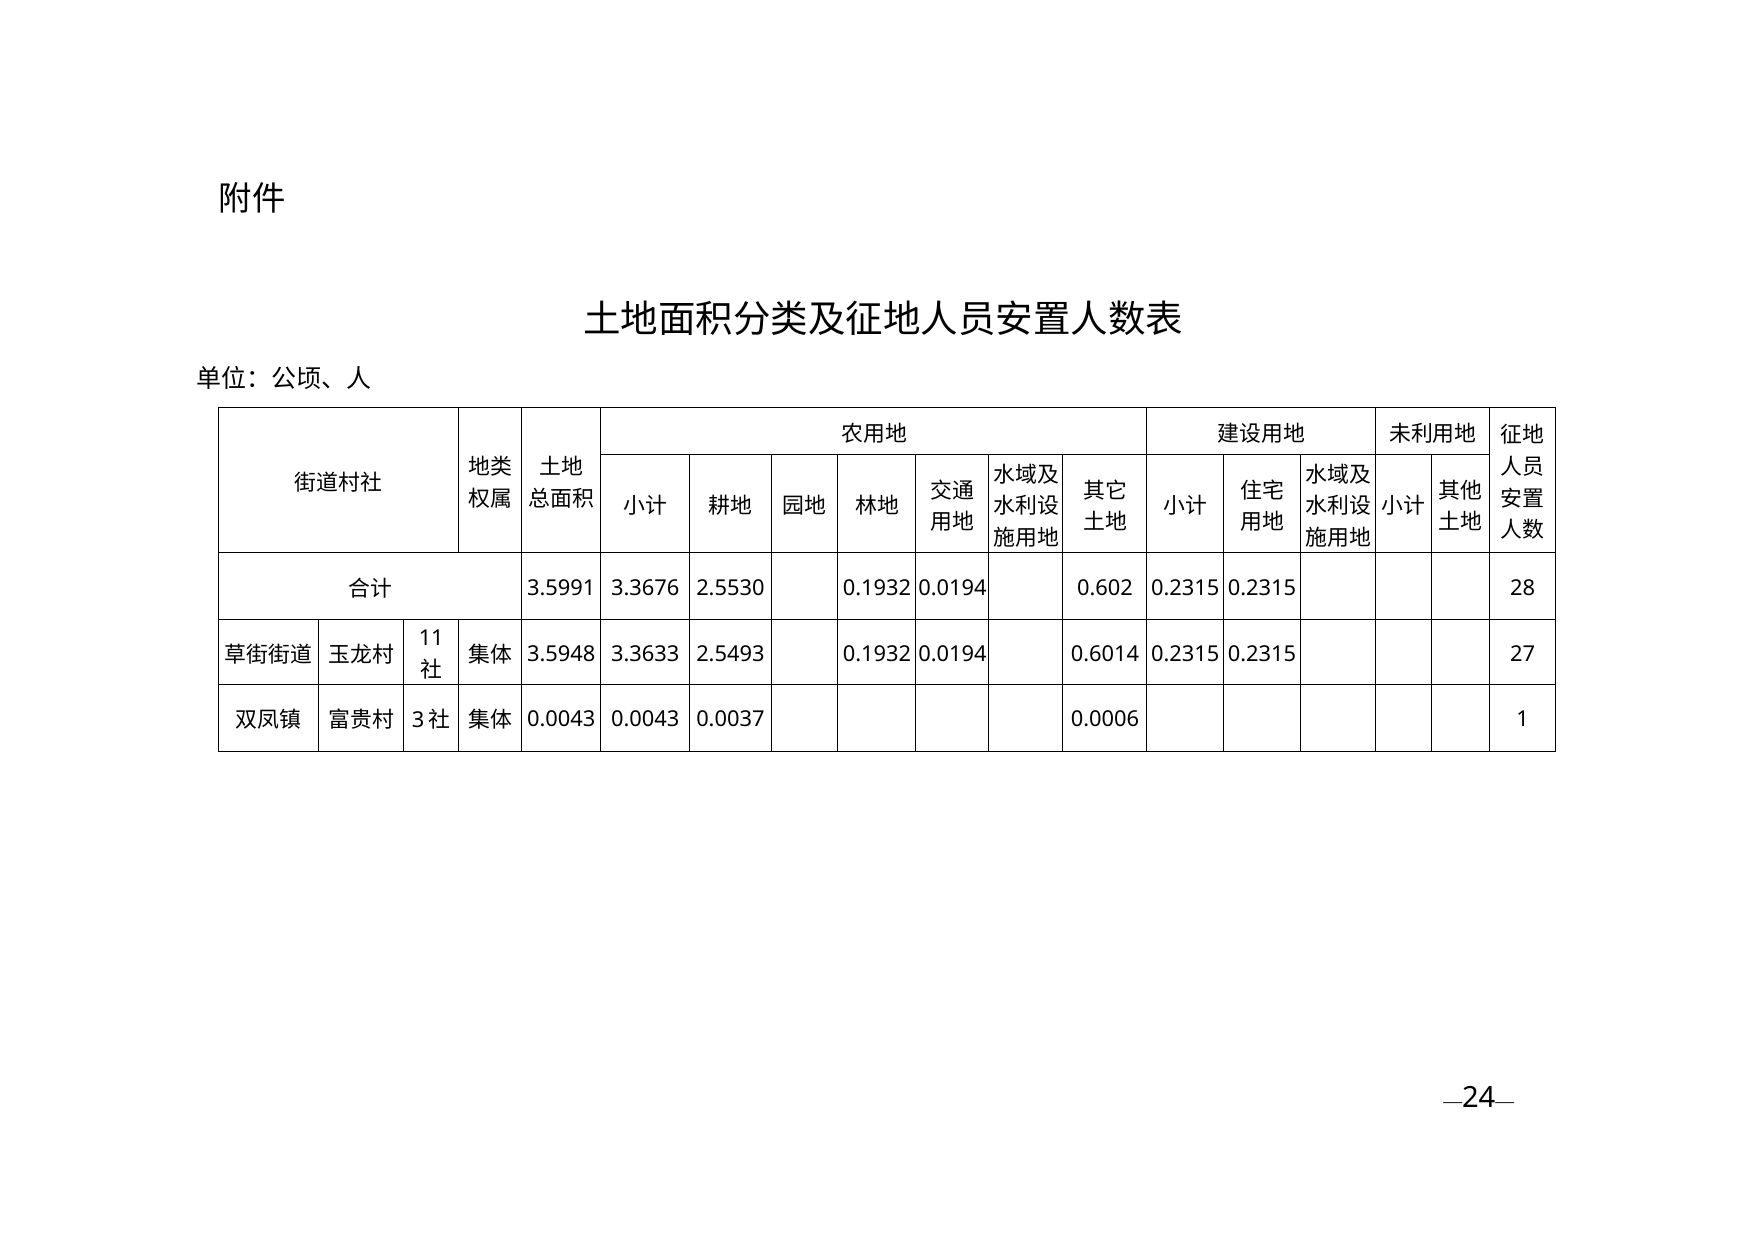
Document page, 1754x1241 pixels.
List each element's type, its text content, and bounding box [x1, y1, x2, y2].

table_cell 玉龙村 [319, 620, 403, 683]
table_cell [1301, 553, 1375, 619]
table_cell 小计 [1376, 455, 1431, 552]
table_header 街道村社 [219, 408, 458, 552]
table_cell 0.0043 [522, 685, 600, 751]
table_cell [1376, 553, 1431, 619]
text 单位：公顷、人 [196, 347, 1547, 407]
table_cell 0.0037 [690, 685, 771, 751]
table_cell 27 [1490, 620, 1555, 683]
table_cell [772, 685, 837, 751]
table_cell 其他土地 [1432, 455, 1489, 552]
table_cell 3.5948 [522, 620, 600, 683]
table_cell 1 [1490, 685, 1555, 751]
table_cell [989, 620, 1062, 683]
table_cell [1376, 685, 1431, 751]
table_cell 草街街道 [219, 620, 318, 683]
table_cell [772, 620, 837, 683]
table_cell 其它 土地 [1063, 455, 1146, 552]
table_cell 0.0043 [601, 685, 689, 751]
table_cell 园地 [772, 455, 837, 552]
table_header 农用地 [601, 408, 1146, 454]
table_cell 0.2315 [1147, 553, 1223, 619]
table_cell 11社 [404, 620, 458, 683]
table_cell [1432, 685, 1489, 751]
table_cell 合计 [219, 553, 521, 619]
table_header 土地 总面积 [522, 408, 600, 552]
table_cell 3.3633 [601, 620, 689, 683]
text 附件 [218, 166, 1547, 226]
table_cell [989, 553, 1062, 619]
table_cell 0.0194 [916, 553, 988, 619]
table_cell 0.6014 [1063, 620, 1146, 683]
table_cell 交通 用地 [916, 455, 988, 552]
table_cell [989, 685, 1062, 751]
table_cell [1224, 685, 1300, 751]
table_cell 3.3676 [601, 553, 689, 619]
table_cell 0.0006 [1063, 685, 1146, 751]
table_cell 0.2315 [1147, 620, 1223, 683]
table_cell 0.1932 [838, 553, 915, 619]
table_cell 0.602 [1063, 553, 1146, 619]
table_header 地类权属 [459, 408, 521, 552]
table_cell 0.1932 [838, 620, 915, 683]
table_cell 水域及水利设施用地 [989, 455, 1062, 552]
table_cell 林地 [838, 455, 915, 552]
table_cell 富贵村 [319, 685, 403, 751]
table_cell 3.5991 [522, 553, 600, 619]
table_cell 耕地 [690, 455, 771, 552]
table_cell [1301, 620, 1375, 683]
table_cell 住宅 用地 [1224, 455, 1300, 552]
table_header 建设用地 [1147, 408, 1375, 454]
table_cell [838, 685, 915, 751]
table_cell [772, 553, 837, 619]
table_header 未利用地 [1376, 408, 1489, 454]
table_cell 28 [1490, 553, 1555, 619]
table_cell 0.2315 [1224, 553, 1300, 619]
table_cell 2.5493 [690, 620, 771, 683]
table_cell 0.2315 [1224, 620, 1300, 683]
table_cell 小计 [601, 455, 689, 552]
text 土地面积分类及征地人员安置人数表 [218, 286, 1547, 347]
table_cell 小计 [1147, 455, 1223, 552]
table_cell [1376, 620, 1431, 683]
table_cell 0.0194 [916, 620, 988, 683]
table_cell 水域及水利设施用地 [1301, 455, 1375, 552]
table_cell [1301, 685, 1375, 751]
table_cell [1147, 685, 1223, 751]
table_cell 集体 [459, 685, 521, 751]
table_cell [916, 685, 988, 751]
table_cell 3社 [404, 685, 458, 751]
table_header 征地人员安置人数 [1490, 408, 1555, 552]
table_cell [1432, 620, 1489, 683]
table_cell 集体 [459, 620, 521, 683]
table_cell 2.5530 [690, 553, 771, 619]
table_cell 双凤镇 [219, 685, 318, 751]
table_cell [1432, 553, 1489, 619]
